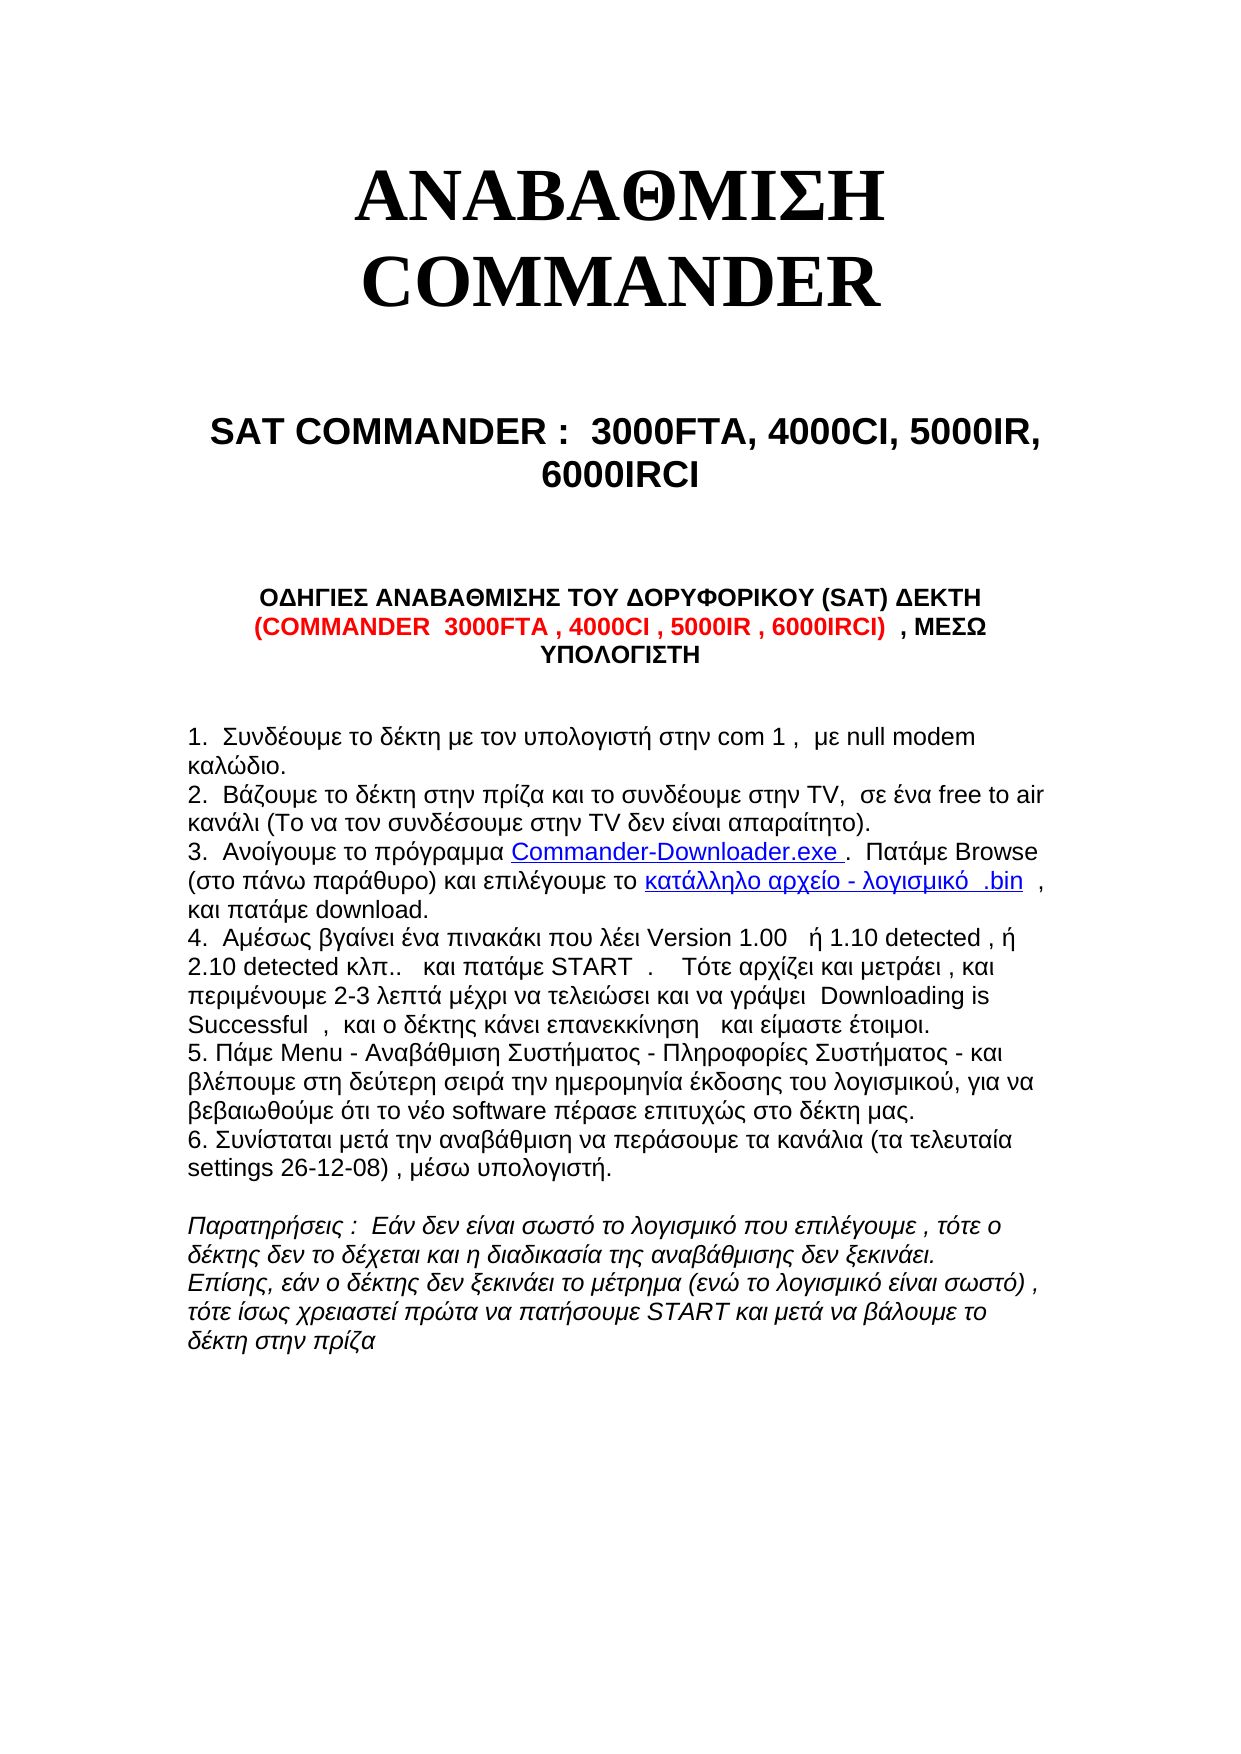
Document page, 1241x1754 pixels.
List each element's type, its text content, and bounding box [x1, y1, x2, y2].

text ΟΔΗΓΙΕΣ ΑΝΑΒΑΘΜΙΣΗΣ ΤΟΥ ΔΟΡΥΦΟΡΙΚΟΥ (SAT) ΔΕΚΤΗ (COMMANDER 3000FTA , 4000CI , 5000IR , 6000IRCI) , ΜΕΣΩ ΥΠΟΛΟΓΙΣΤΗ [187, 583, 1053, 669]
text 1. Συνδέουμε το δέκτη με τον υπολογιστή στην com 1 , με null modem καλώδιο. [187, 722, 1053, 780]
text 6. Συνίσταται μετά την αναβάθμιση να περάσουμε τα κανάλια (τα τελευταία settings 26-12-08) , μέσω υπολογιστή. [187, 1125, 1053, 1182]
text 2. Βάζουμε το δέκτη στην πρίζα και το συνδέουμε στην TV, σε ένα free to air κανάλι (Το να τον συνδέσουμε στην TV δεν είναι απαραίτητο). [187, 780, 1053, 837]
text 3. Ανοίγουμε το πρόγραμμα Commander-Downloader.exe . Πατάμε Browse (στο πάνω παράθυρο) και επιλέγουμε το κατάλληλο αρχείο - λογισμικό .bin , και πατάμε download. [187, 837, 1053, 923]
text SAT COMMANDER : 3000FTA, 4000CI, 5000IR, 6000IRCI [187, 409, 1053, 496]
text Επίσης, εάν ο δέκτης δεν ξεκινάει το μέτρημα (ενώ το λογισμικό είναι σωστό) , τότε ίσως χρειαστεί πρώτα να πατήσουμε START και μετά να βάλουμε το δέκτη στην πρίζα [187, 1268, 1053, 1355]
text ΑΝΑΒΑΘΜΙΣΗ COMMANDER [187, 150, 1053, 322]
text Παρατηρήσεις : Εάν δεν είναι σωστό το λογισμικό που επιλέγουμε , τότε ο δέκτης δεν το δέχεται και η διαδικασία της αναβάθμισης δεν ξεκινάει. [187, 1211, 1053, 1268]
text 4. Αμέσως βγαίνει ένα πινακάκι που λέει Version 1.00 ή 1.10 detected , ή 2.10 detected κλπ.. και πατάμε START . Τότε αρχίζει και μετράει , και περιμένουμε 2-3 λεπτά μέχρι να τελειώσει και να γράψει Downloading is Successful , και ο δέκτης κάνει επανεκκίνηση και είμαστε έτοιμοι. [187, 923, 1053, 1038]
text 5. Πάμε Menu - Αναβάθμιση Συστήματος - Πληροφορίες Συστήματος - και βλέπουμε στη δεύτερη σειρά την ημερομηνία έκδοσης του λογισμικού, για να βεβαιωθούμε ότι το νέο software πέρασε επιτυχώς στο δέκτη μας. [187, 1038, 1053, 1125]
